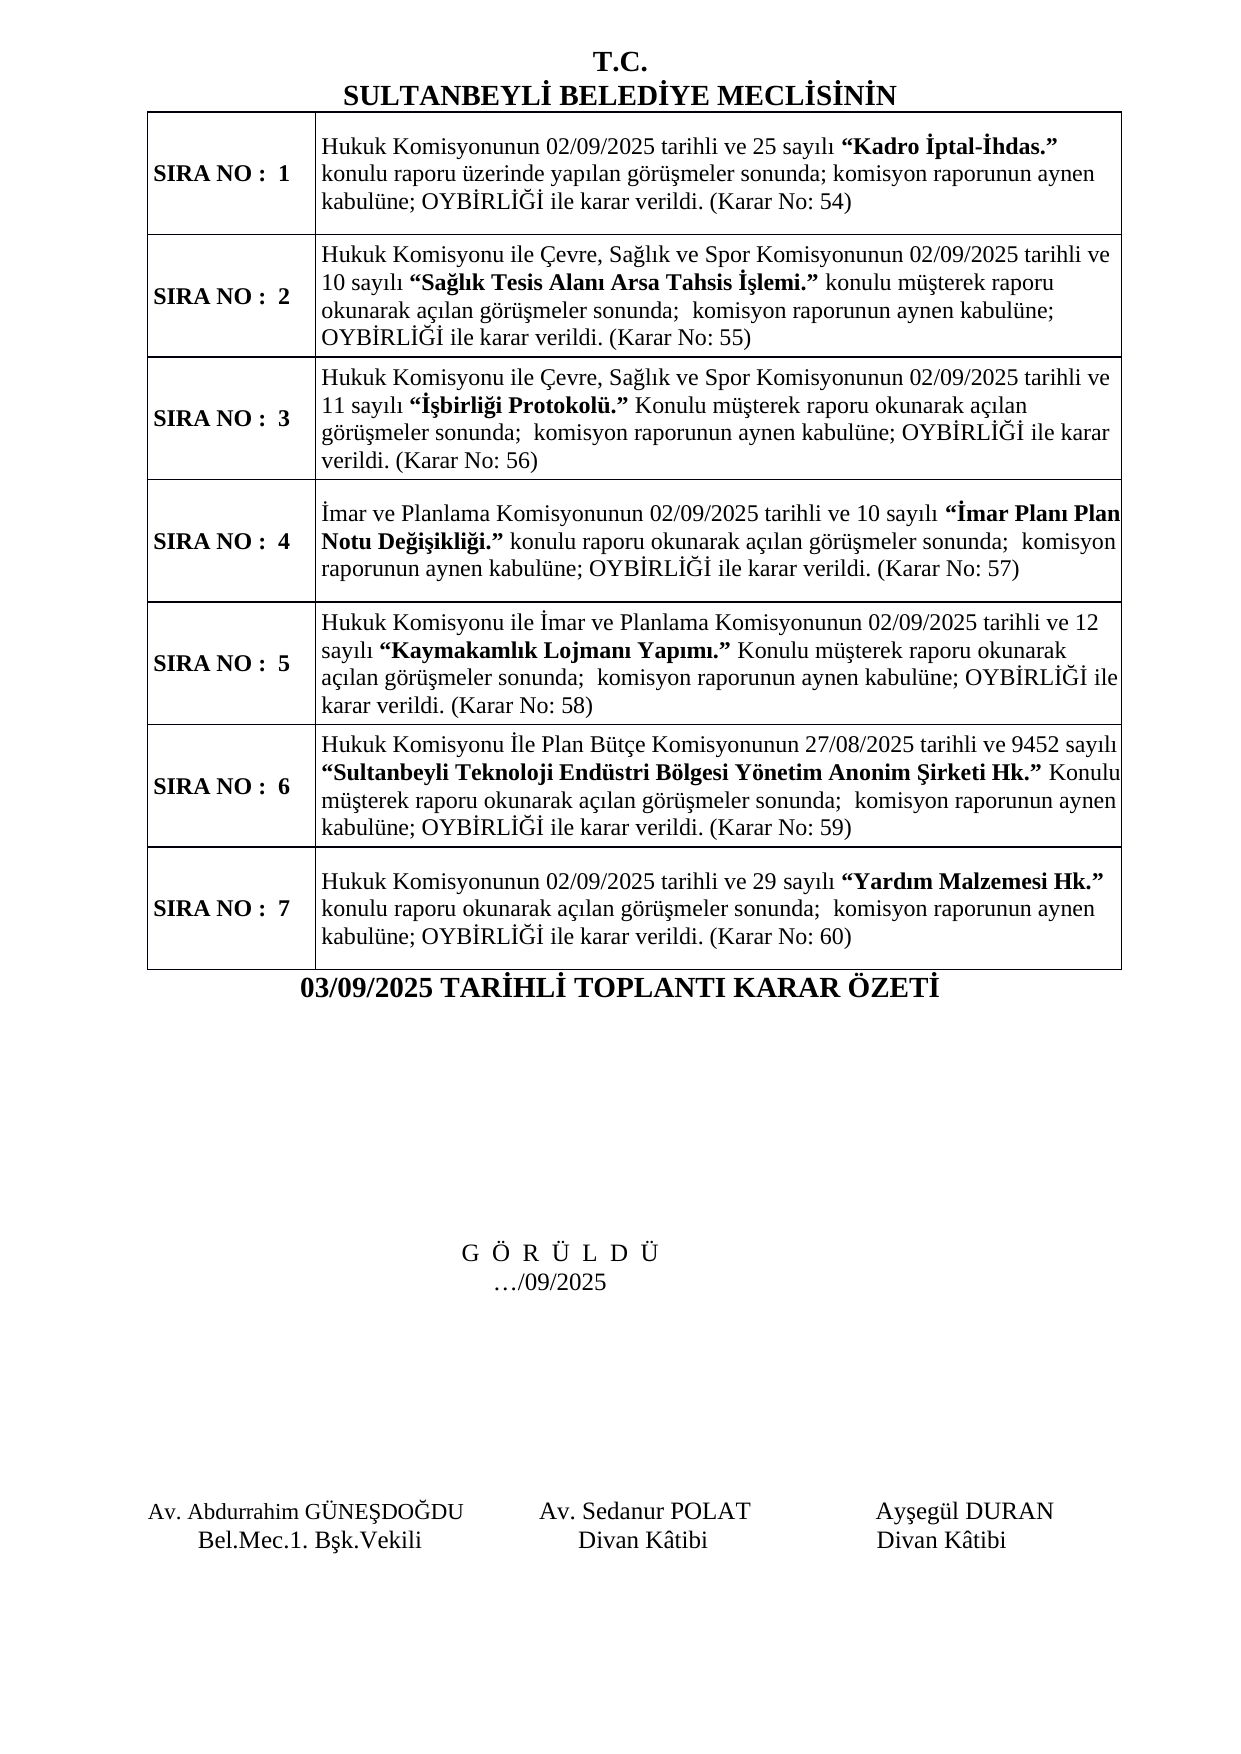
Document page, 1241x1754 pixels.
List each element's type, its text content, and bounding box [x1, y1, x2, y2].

table_cell SIRA NO : 6 [148, 725, 315, 846]
table_cell Hukuk Komisyonu ile İmar ve Planlama Komisyonunun 02/09/2025 tarihli ve 12 sayılı “Kaymakamlık Lojmanı Yapımı.” Konulu müşterek raporu okunarak açılan görüşmeler sonunda; komisyon raporunun aynen kabulüne; OYBİRLİĞİ ile karar verildi. (Karar No: 58) [316, 603, 1121, 724]
text Bel.Mec.1. Bşk.Vekili Divan Kâtibi Divan Kâtibi [148, 1525, 1093, 1554]
text …/09/2025 [443, 1267, 1137, 1296]
table_cell İmar ve Planlama Komisyonunun 02/09/2025 tarihli ve 10 sayılı “İmar Planı Plan Notu Değişikliği.” konulu raporu okunarak açılan görüşmeler sonunda; komisyon raporunun aynen kabulüne; OYBİRLİĞİ ile karar verildi. (Karar No: 57) [316, 480, 1121, 601]
table_cell SIRA NO : 2 [148, 235, 315, 356]
table_header Hukuk Komisyonunun 02/09/2025 tarihli ve 25 sayılı “Kadro İptal-İhdas.” konulu raporu üzerinde yapılan görüşmeler sonunda; komisyon raporunun aynen kabulüne; OYBİRLİĞİ ile karar verildi. (Karar No: 54) [316, 113, 1121, 234]
text Av. Abdurrahim GÜNEŞDOĞDU Av. Sedanur POLAT Ayşegül DURAN [148, 1496, 1093, 1525]
table_header SIRA NO : 1 [148, 113, 315, 234]
table_cell SIRA NO : 4 [148, 480, 315, 601]
table_cell SIRA NO : 7 [148, 848, 315, 969]
table_cell Hukuk Komisyonu ile Çevre, Sağlık ve Spor Komisyonunun 02/09/2025 tarihli ve 10 sayılı “Sağlık Tesis Alanı Arsa Tahsis İşlemi.” konulu müşterek raporu okunarak açılan görüşmeler sonunda; komisyon raporunun aynen kabulüne; OYBİRLİĞİ ile karar verildi. (Karar No: 55) [316, 235, 1121, 356]
table_cell Hukuk Komisyonu İle Plan Bütçe Komisyonunun 27/08/2025 tarihli ve 9452 sayılı “Sultanbeyli Teknoloji Endüstri Bölgesi Yönetim Anonim Şirketi Hk.” Konulu müşterek raporu okunarak açılan görüşmeler sonunda; komisyon raporunun aynen kabulüne; OYBİRLİĞİ ile karar verildi. (Karar No: 59) [316, 725, 1121, 846]
text G Ö R Ü L D Ü [148, 1238, 1137, 1267]
table_cell Hukuk Komisyonunun 02/09/2025 tarihli ve 29 sayılı “Yardım Malzemesi Hk.” konulu raporu okunarak açılan görüşmeler sonunda; komisyon raporunun aynen kabulüne; OYBİRLİĞİ ile karar verildi. (Karar No: 60) [316, 848, 1121, 969]
table_cell SIRA NO : 5 [148, 603, 315, 724]
table_cell SIRA NO : 3 [148, 358, 315, 479]
text SULTANBEYLİ BELEDİYE MECLİSİNİN [148, 78, 1093, 111]
text T.C. [148, 44, 1093, 78]
text 03/09/2025 TARİHLİ TOPLANTI KARAR ÖZETİ [148, 970, 1093, 1003]
table_cell Hukuk Komisyonu ile Çevre, Sağlık ve Spor Komisyonunun 02/09/2025 tarihli ve 11 sayılı “İşbirliği Protokolü.” Konulu müşterek raporu okunarak açılan görüşmeler sonunda; komisyon raporunun aynen kabulüne; OYBİRLİĞİ ile karar verildi. (Karar No: 56) [316, 358, 1121, 479]
